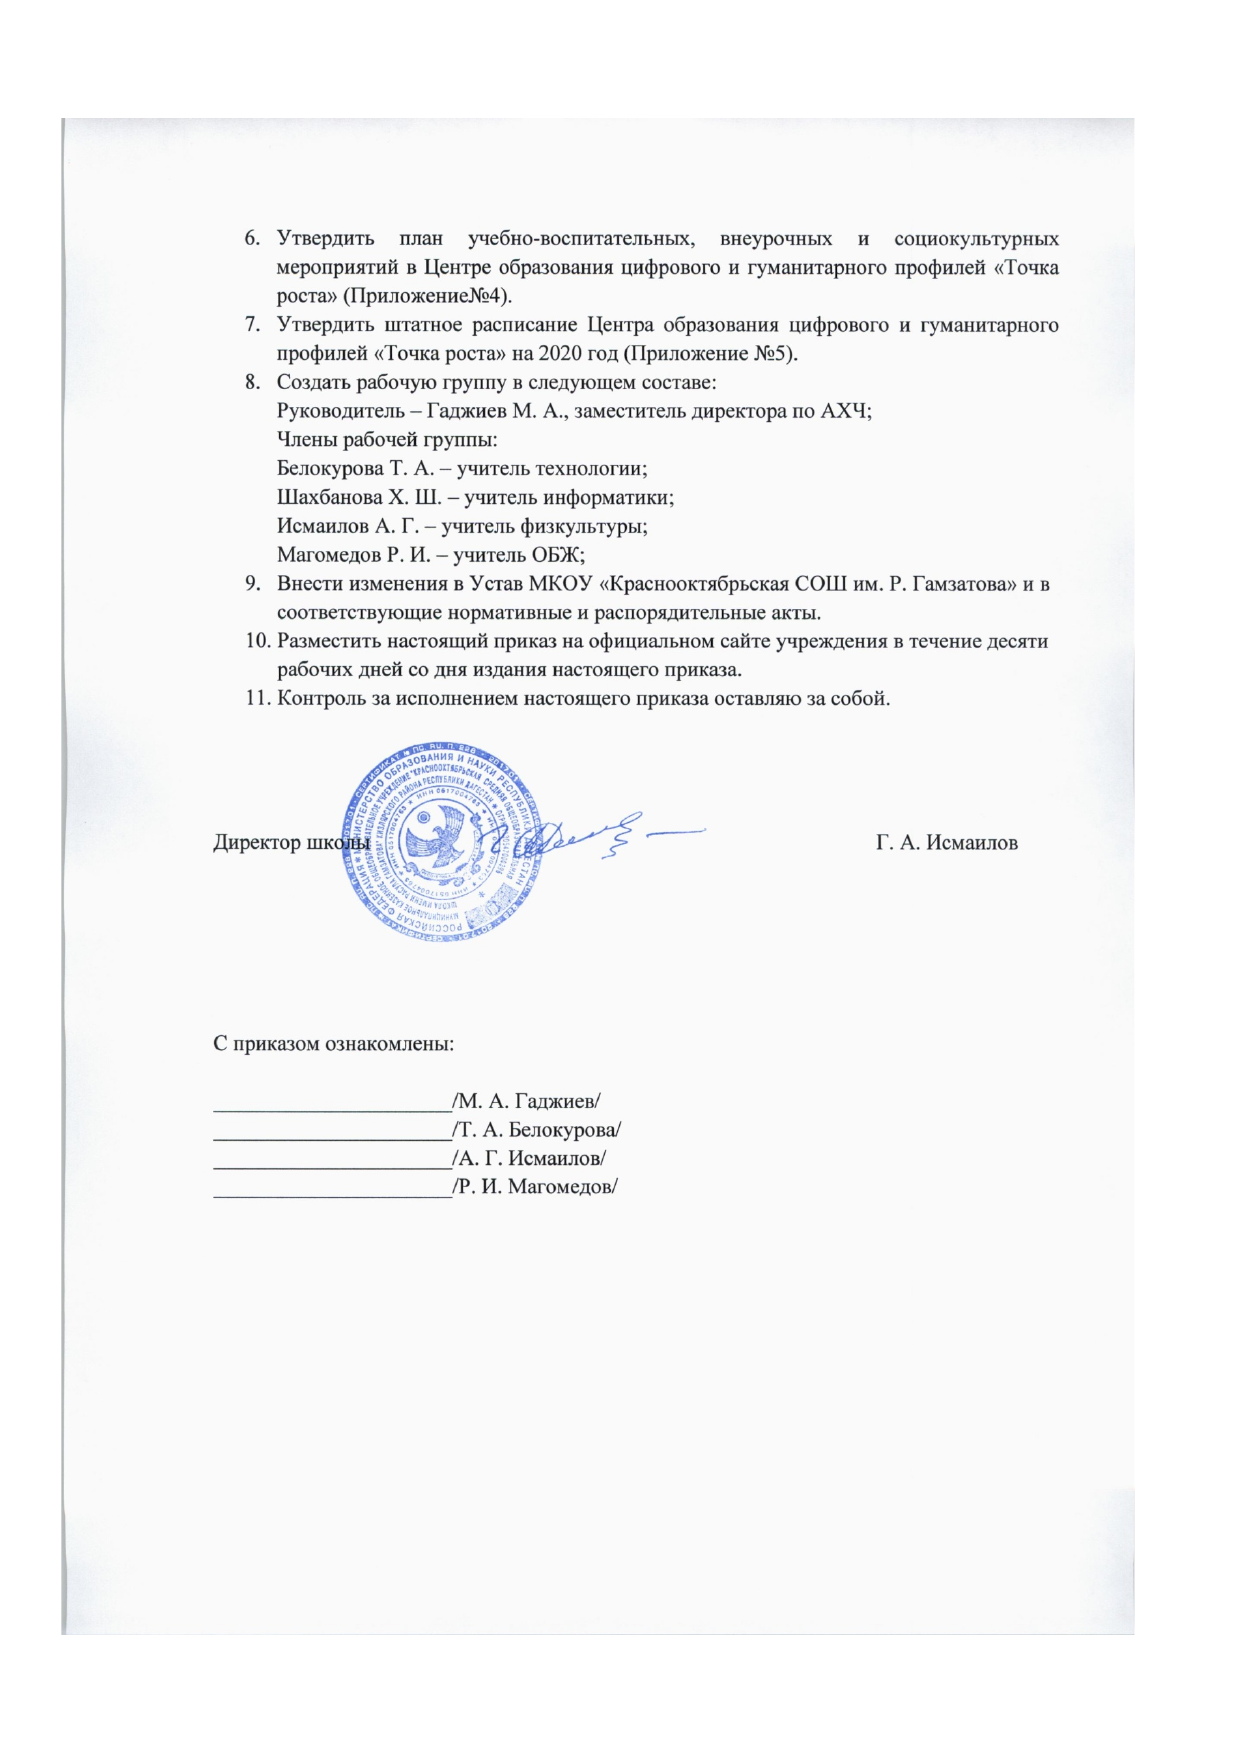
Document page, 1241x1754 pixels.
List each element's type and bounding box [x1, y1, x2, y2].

picture [61, 118, 1135, 1635]
